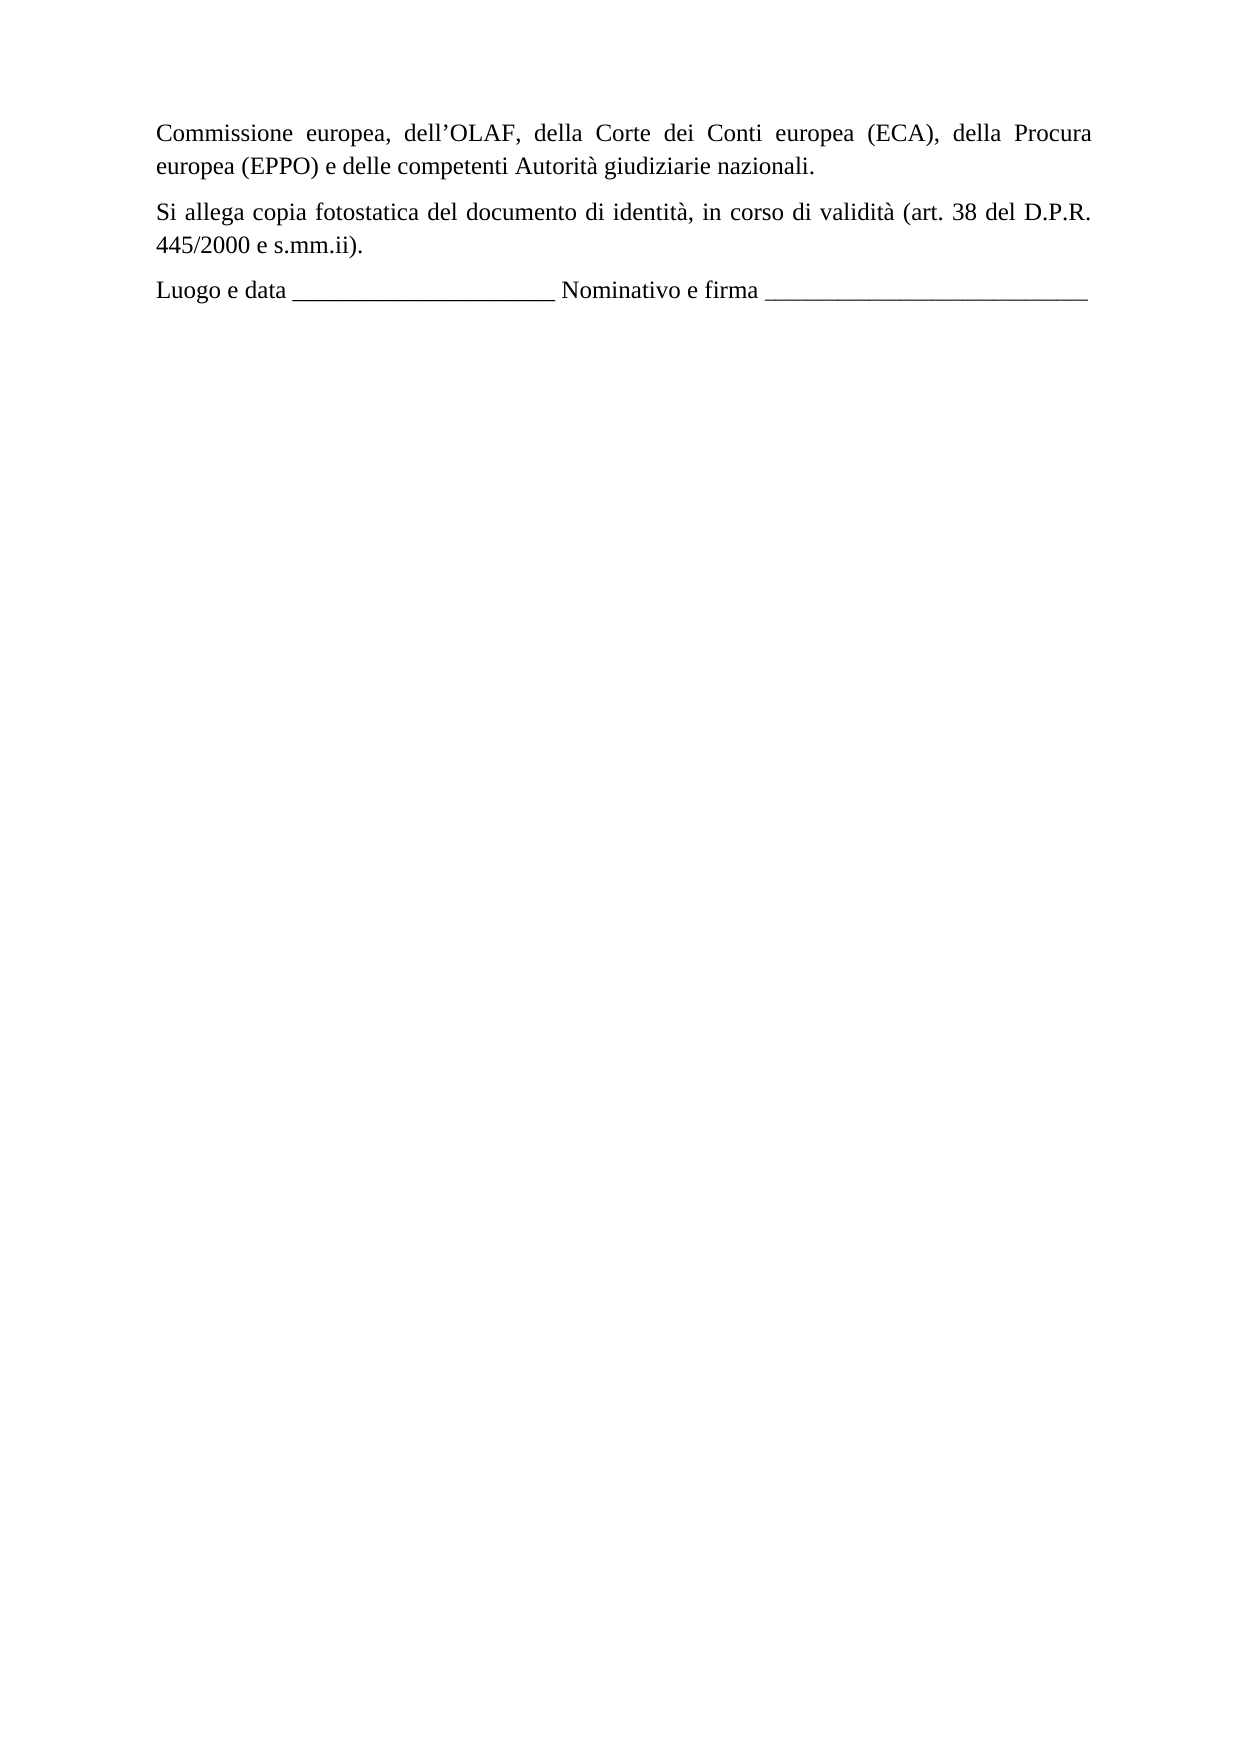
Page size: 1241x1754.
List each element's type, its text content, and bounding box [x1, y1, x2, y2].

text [156, 118, 1093, 180]
text Si allega copia fotostatica del documento di identità, in corso di validità (art. 38 del D.P.R. 445/2000 e s.mm.ii). [156, 197, 1093, 258]
text Luogo e data _____________________ Nominativo e firma _______________________________ [156, 275, 1093, 304]
